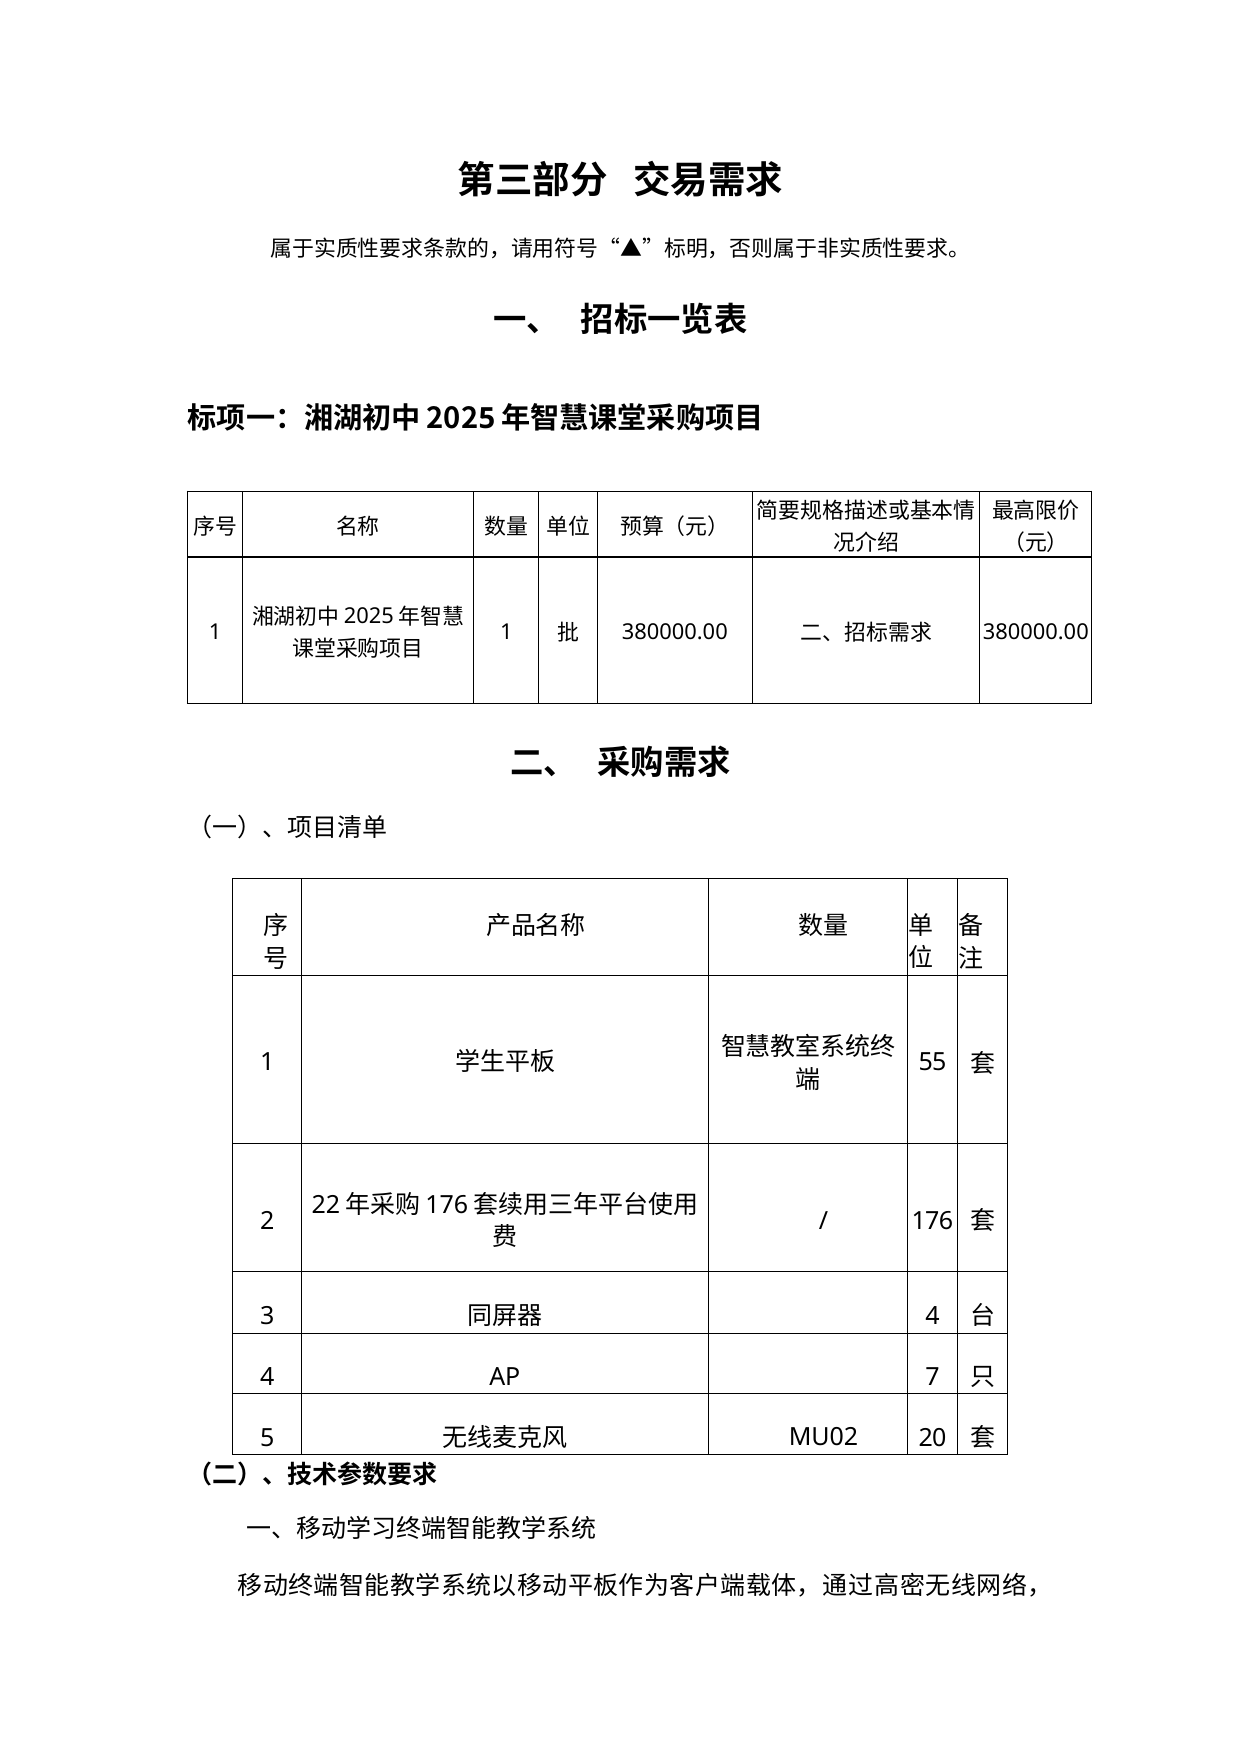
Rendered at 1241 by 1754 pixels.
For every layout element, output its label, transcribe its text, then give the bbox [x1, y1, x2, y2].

table_header 数量 [474, 492, 538, 556]
table_cell / [709, 1144, 907, 1271]
table_cell 同屏器 [302, 1272, 708, 1332]
table_cell 5 [233, 1394, 301, 1454]
table_cell 批 [539, 558, 597, 703]
table_header 单位 [908, 879, 957, 974]
table_header 预算（元） [598, 492, 752, 556]
table_cell 湘湖初中2025年智慧课堂采购项目 [243, 558, 473, 703]
table_cell 176 [908, 1144, 957, 1271]
table_cell [709, 1334, 907, 1393]
table_header 名称 [243, 492, 473, 556]
table_cell AP [302, 1334, 708, 1393]
table_cell 只 [958, 1334, 1007, 1393]
text 属于实质性要求条款的，请用符号“▲”标明，否则属于非实质性要求。 [187, 231, 1053, 263]
table_header 备注 [958, 879, 1007, 974]
table_header 序号 [188, 492, 242, 556]
table_header 简要规格描述或基本情况介绍 [753, 492, 979, 556]
table_cell 套 [958, 976, 1007, 1143]
table_cell 1 [188, 558, 242, 703]
table_cell [709, 1272, 907, 1332]
subtitle 标项一：湘湖初中2025年智慧课堂采购项目 [187, 394, 1053, 437]
table_header 最高限价（元） [980, 492, 1091, 556]
table_cell 二、招标需求 [753, 558, 979, 703]
table_cell 学生平板 [302, 976, 708, 1143]
table_header 产品名称 [302, 879, 708, 974]
subtitle 采购需求 [187, 735, 1053, 784]
table_header 序号 [233, 879, 301, 974]
table_cell 3 [233, 1272, 301, 1332]
table_cell 套 [958, 1394, 1007, 1454]
table_cell 2 [233, 1144, 301, 1271]
table_cell 智慧教室系统终端 [709, 976, 907, 1143]
table_cell 7 [908, 1334, 957, 1393]
table_cell 20 [908, 1394, 957, 1454]
table_cell 380000.00 [980, 558, 1091, 703]
table_cell 套 [958, 1144, 1007, 1271]
list （一）、项目清单 [187, 808, 1053, 844]
subtitle 招标一览表 [187, 293, 1053, 341]
table_cell 台 [958, 1272, 1007, 1332]
table_cell 1 [474, 558, 538, 703]
table_header 单位 [539, 492, 597, 556]
text （二）、技术参数要求 [187, 1455, 1053, 1491]
table_cell 4 [908, 1272, 957, 1332]
table_cell MU02 [709, 1394, 907, 1454]
table_header 数量 [709, 879, 907, 974]
text 一、移动学习终端智能教学系统 [246, 1511, 1053, 1544]
table_cell 无线麦克风 [302, 1394, 708, 1454]
table_cell 55 [908, 976, 957, 1143]
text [187, 1565, 1053, 1601]
table_cell 1 [233, 976, 301, 1143]
table_cell 22年采购176套续用三年平台使用费 [302, 1144, 708, 1271]
table_cell 4 [233, 1334, 301, 1393]
table_cell 380000.00 [598, 558, 752, 703]
subtitle 第三部分 交易需求 [187, 150, 1053, 204]
